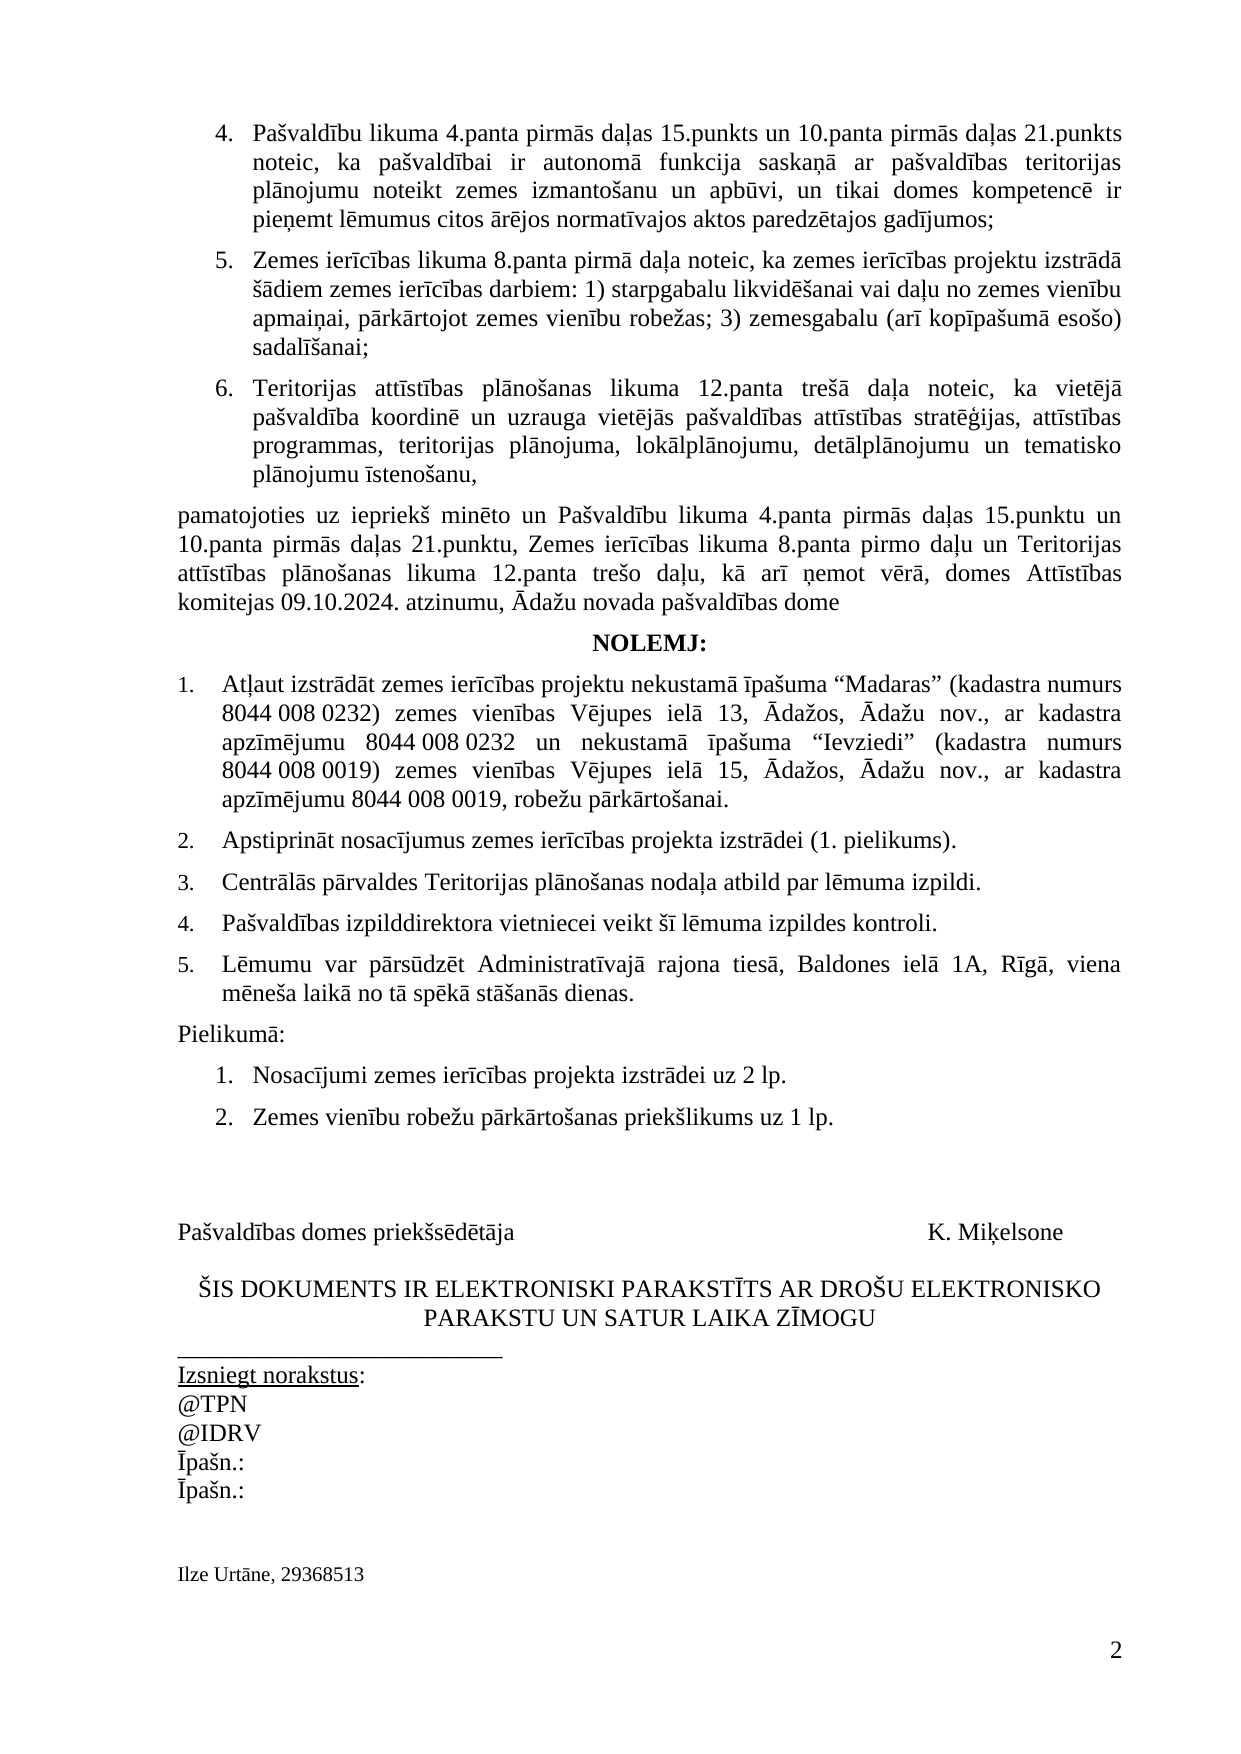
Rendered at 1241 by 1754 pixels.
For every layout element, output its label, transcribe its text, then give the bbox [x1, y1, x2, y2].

text ŠIS DOKUMENTS IR ELEKTRONISKI PARAKSTĪTS AR DROŠU ELEKTRONISKO PARAKSTU UN SATUR LAIKA ZĪMOGU [177, 1274, 1122, 1332]
text __________________________ [177, 1332, 1122, 1360]
list Zemes ierīcības likuma 8.panta pirmā daļa noteic, ka zemes ierīcības projektu izstrādā šādiem zemes ierīcības darbiem: 1) starpgabalu likvidēšanai vai daļu no zemes vienību apmaiņai, pārkārtojot zemes vienību robežas; 3) zemesgabalu (arī kopīpašumā esošo) sadalīšanai; [215, 246, 1122, 361]
text @IDRV [177, 1418, 1122, 1447]
text NOLEMJ: [177, 628, 1122, 657]
text Ilze Urtāne, 29368513 [177, 1562, 1122, 1586]
list Apstiprināt nosacījumus zemes ierīcības projekta izstrādei (1. pielikums). [177, 826, 1122, 854]
list Centrālās pārvaldes Teritorijas plānošanas nodaļa atbild par lēmuma izpildi. [177, 867, 1122, 896]
list Atļaut izstrādāt zemes ierīcības projektu nekustamā īpašuma “Madaras” (kadastra numurs 8044 008 0232) zemes vienības Vējupes ielā 13, Ādažos, Ādažu nov., ar kadastra apzīmējumu 8044 008 0232 un nekustamā īpašuma “Ievziedi” (kadastra numurs 8044 008 0019) zemes vienības Vējupes ielā 15, Ādažos, Ādažu nov., ar kadastra apzīmējumu 8044 008 0019, robežu pārkārtošanai. [177, 669, 1122, 813]
text Pielikumā: [177, 1019, 1122, 1048]
text Īpašn.: [177, 1447, 1122, 1475]
list Teritorijas attīstības plānošanas likuma 12.panta trešā daļa noteic, ka vietējā pašvaldība koordinē un uzrauga vietējās pašvaldības attīstības stratēģijas, attīstības programmas, teritorijas plānojuma, lokālplānojumu, detālplānojumu un tematisko plānojumu īstenošanu, [215, 373, 1122, 488]
list Pašvaldību likuma 4.panta pirmās daļas 15.punkts un 10.panta pirmās daļas 21.punkts noteic, ka pašvaldībai ir autonomā funkcija saskaņā ar pašvaldības teritorijas plānojumu noteikt zemes izmantošanu un apbūvi, un tikai domes kompetencē ir pieņemt lēmumus citos ārējos normatīvajos aktos paredzētajos gadījumos; [215, 118, 1122, 233]
text Izsniegt norakstus: [177, 1360, 1122, 1389]
list Lēmumu var pārsūdzēt Administratīvajā rajona tiesā, Baldones ielā 1A, Rīgā, viena mēneša laikā no tā spēkā stāšanās dienas. [177, 949, 1122, 1007]
list Nosacījumi zemes ierīcības projekta izstrādei uz 2 lp. [215, 1061, 1122, 1089]
list Zemes vienību robežu pārkārtošanas priekšlikums uz 1 lp. [215, 1102, 1122, 1131]
text pamatojoties uz iepriekš minēto un Pašvaldību likuma 4.panta pirmās daļas 15.punktu un 10.panta pirmās daļas 21.punktu, Zemes ierīcības likuma 8.panta pirmo daļu un Teritorijas attīstības plānošanas likuma 12.panta trešo daļu, kā arī ņemot vērā, domes Attīstības komitejas 09.10.2024. atzinumu, Ādažu novada pašvaldības dome [177, 501, 1122, 616]
list Pašvaldības izpilddirektora vietniecei veikt šī lēmuma izpildes kontroli. [177, 908, 1122, 937]
text @TPN [177, 1389, 1122, 1418]
text Pašvaldības domes priekšsēdētāja K. Miķelsone [177, 1217, 1122, 1245]
text Īpašn.: [177, 1475, 1122, 1504]
